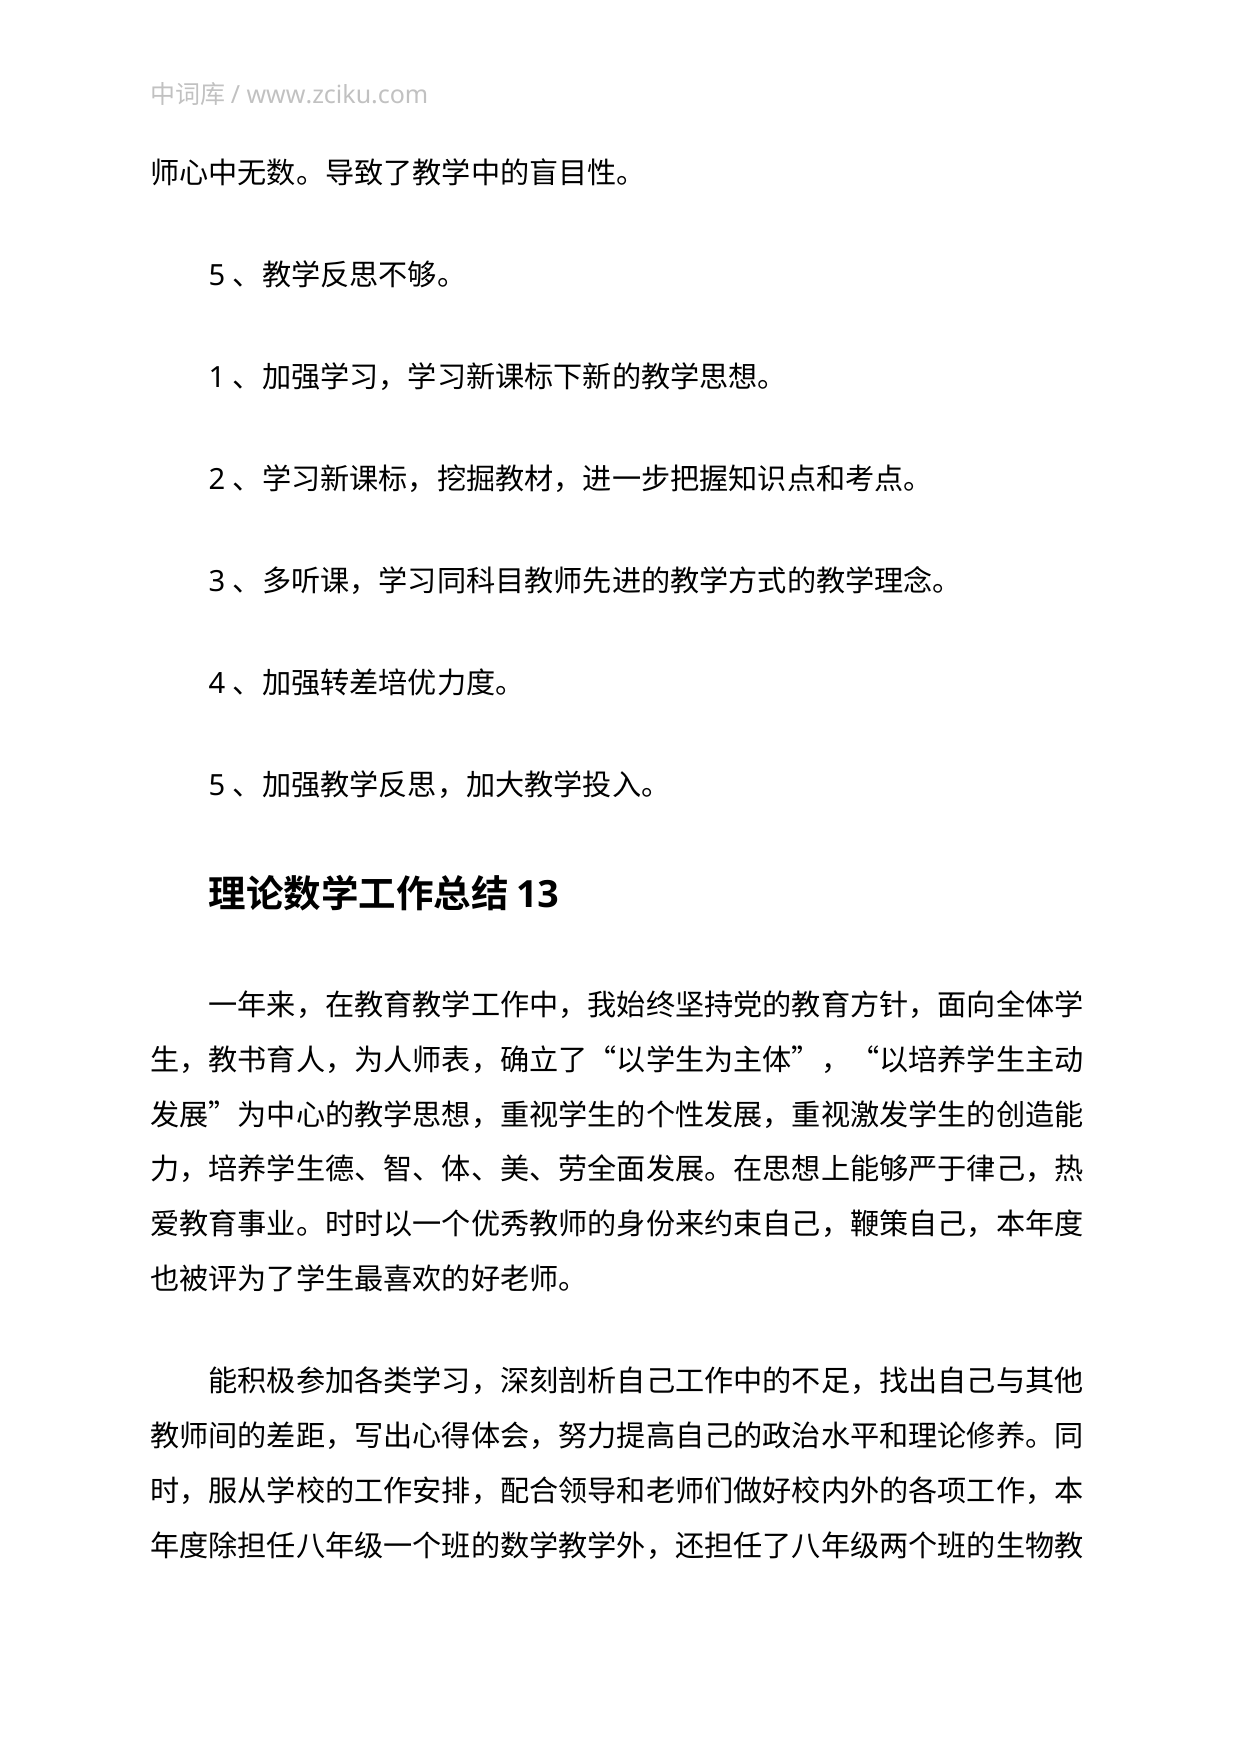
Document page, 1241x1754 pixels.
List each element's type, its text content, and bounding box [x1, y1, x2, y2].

text 5 、加强教学反思，加大教学投入。 [150, 762, 1090, 804]
text 一年来，在教育教学工作中，我始终坚持党的教育方针，面向全体学生，教书育人，为人师表，确立了“以学生为主体”，“以培养学生主动发展”为中心的教学思想，重视学生的个性发展，重视激发学生的创造能力，培养学生德、智、体、美、劳全面发展。在思想上能够严于律己，热爱教育事业。时时以一个优秀教师的身份来约束自己，鞭策自己，本年度也被评为了学生最喜欢的好老师。 [150, 981, 1090, 1298]
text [150, 1357, 1090, 1564]
text 2 、学习新课标，挖掘教材，进一步把握知识点和考点。 [150, 456, 1090, 498]
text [150, 150, 1090, 192]
text 4 、加强转差培优力度。 [150, 660, 1090, 702]
text 1 、加强学习，学习新课标下新的教学思想。 [150, 354, 1090, 396]
text 3 、多听课，学习同科目教师先进的教学方式的教学理念。 [150, 558, 1090, 600]
text 理论数学工作总结13 [150, 864, 1090, 918]
text 5 、教学反思不够。 [150, 252, 1090, 294]
